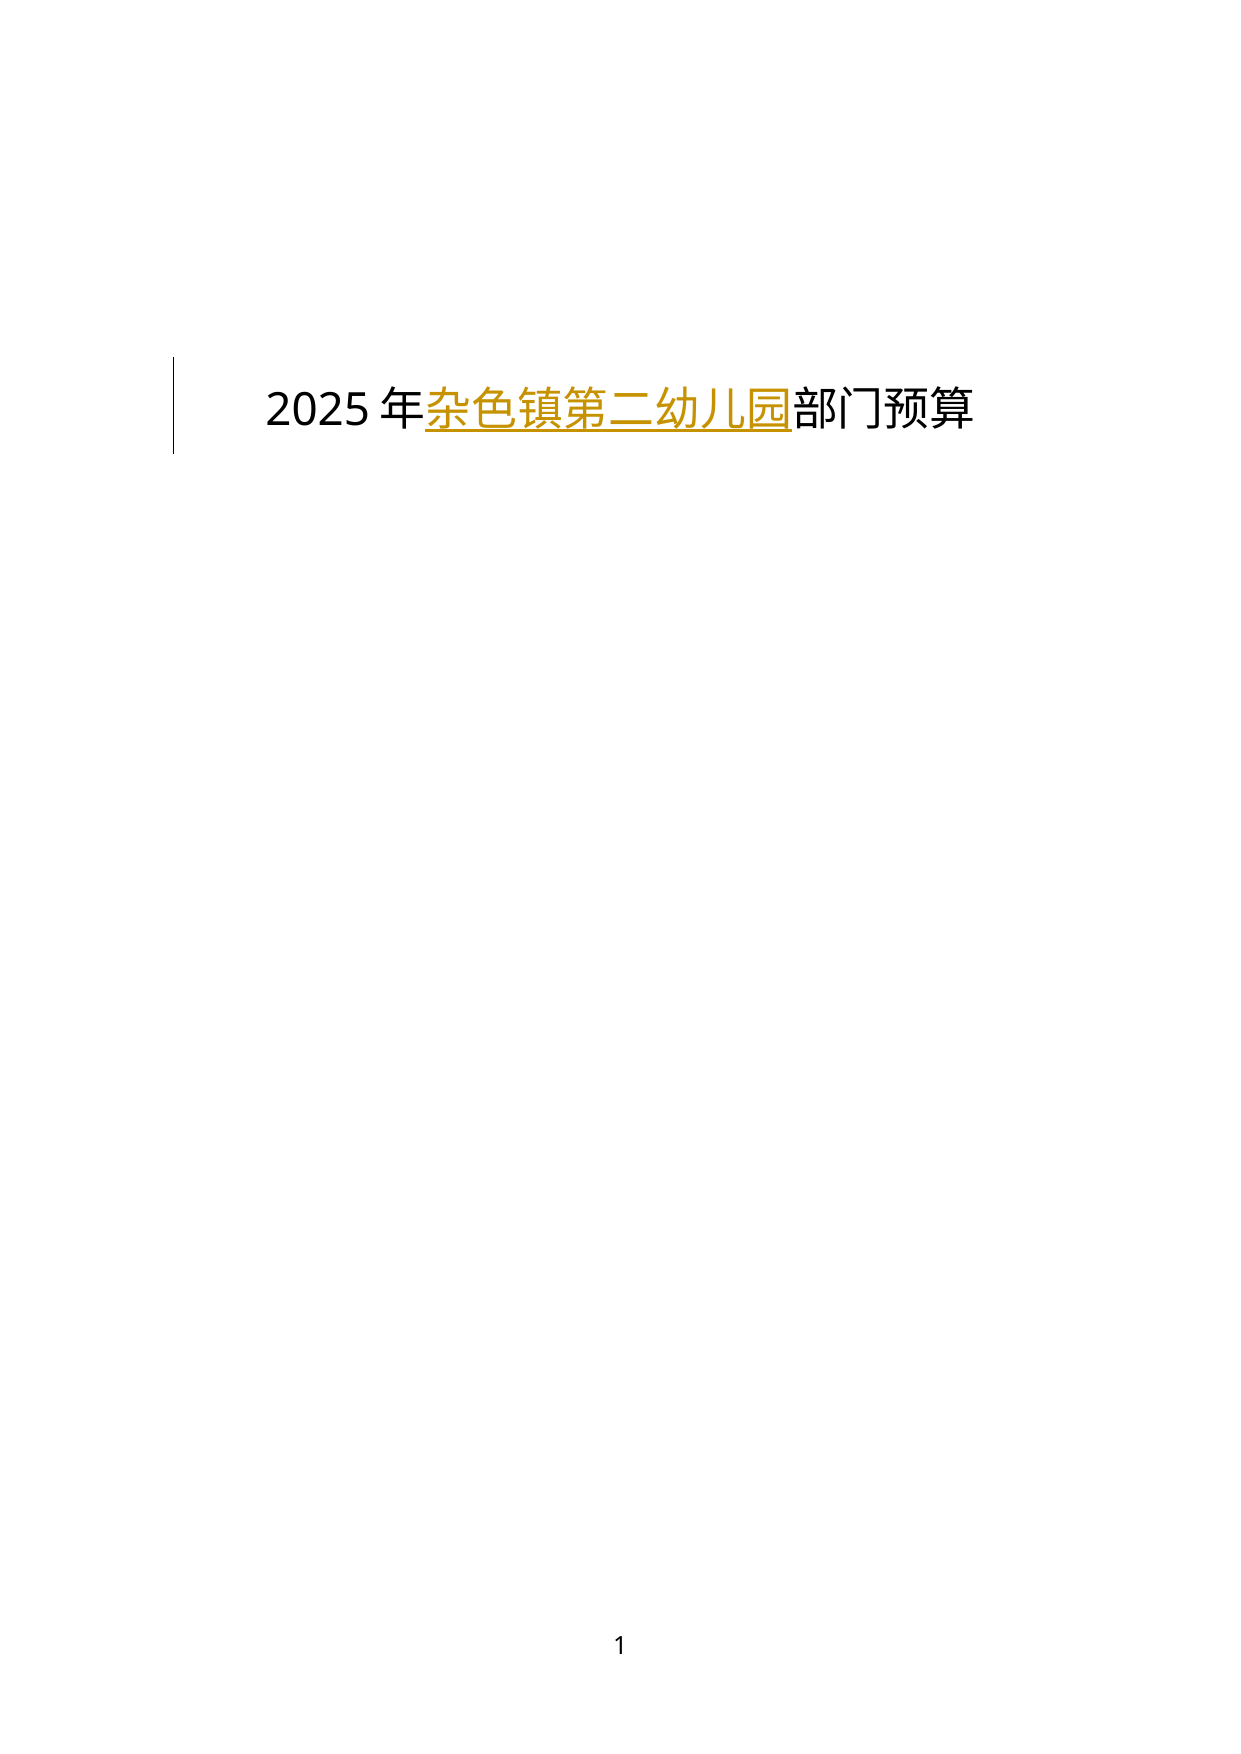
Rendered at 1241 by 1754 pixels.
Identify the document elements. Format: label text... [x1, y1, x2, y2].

text 2025年部门预算 [187, 357, 1053, 454]
